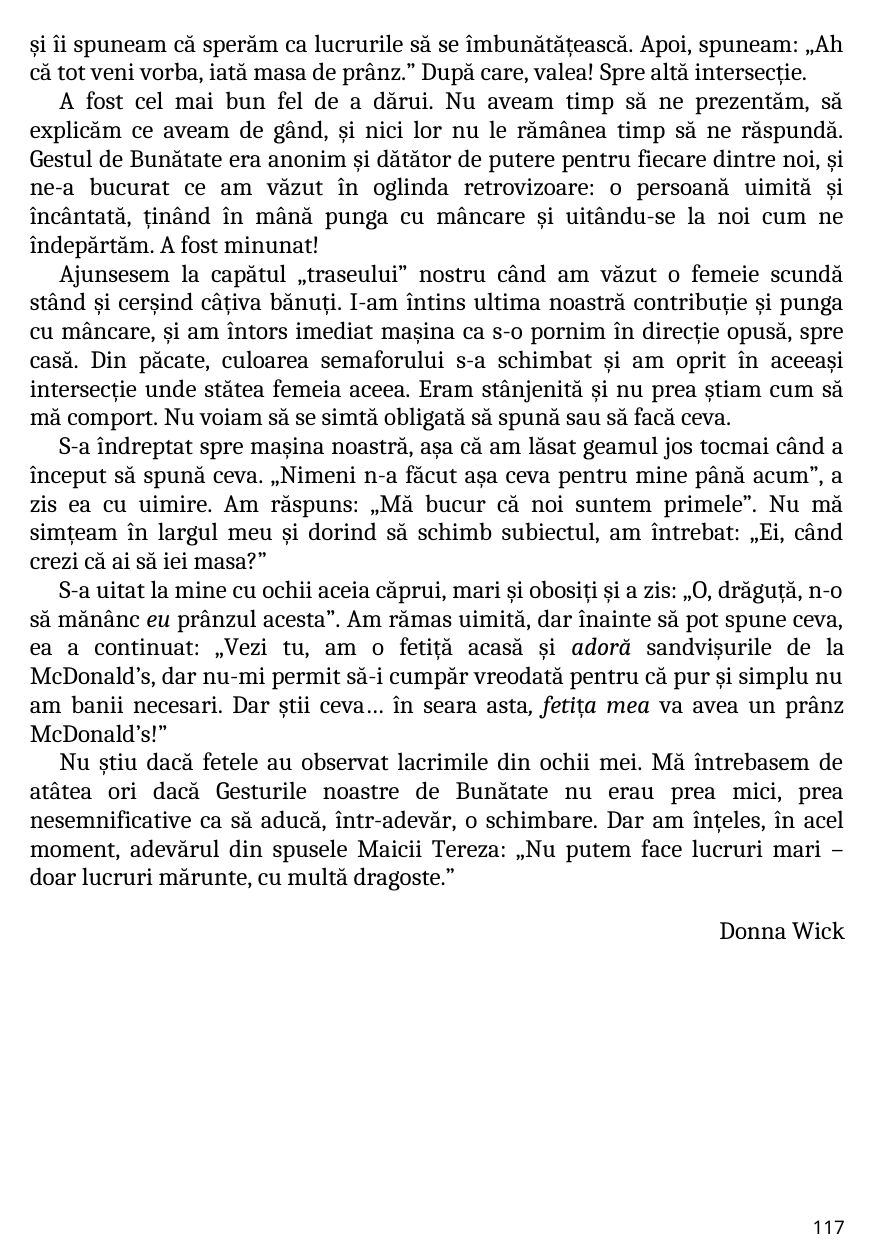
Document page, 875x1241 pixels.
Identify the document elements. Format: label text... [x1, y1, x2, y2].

text A fost cel mai bun fel de a dărui. Nu aveam timp să ne prezentăm, să explicăm ce aveam de gând, și nici lor nu le rămânea timp să ne răspundă. Gestul de Bunătate era anonim și dătător de putere pentru fiecare dintre noi, și ne-a bucurat ce am văzut în oglinda retrovizoare: o persoană uimită și încântată, ținând în mână punga cu mâncare și uitându-se la noi cum ne îndepărtăm. A fost minunat! [29, 87, 844, 259]
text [29, 29, 844, 87]
text Donna Wick [29, 917, 844, 946]
text S-a îndreptat spre mașina noastră, așa că am lăsat geamul jos tocmai când a început să spună ceva. „Nimeni n-a făcut așa ceva pentru mine până acum”, a zis ea cu uimire. Am răspuns: „Mă bucur că noi suntem primele”. Nu mă simțeam în largul meu și dorind să schimb subiectul, am întrebat: „Ei, când crezi că ai să iei masa?” [29, 432, 844, 576]
text Ajunsesem la capătul „traseului” nostru când am văzut o femeie scundă stând și cerșind câțiva bănuți. I-am întins ultima noastră contribuție și punga cu mâncare, și am întors imediat mașina ca s-o pornim în direcție opusă, spre casă. Din păcate, culoarea semaforului s-a schimbat și am oprit în aceeași intersecție unde stătea femeia aceea. Eram stânjenită și nu prea știam cum să mă comport. Nu voiam să se simtă obligată să spună sau să facă ceva. [29, 259, 844, 432]
text S-a uitat la mine cu ochii aceia căprui, mari și obosiți și a zis: „O, drăguță, n-o să mănânc eu prânzul acesta”. Am rămas uimită, dar înainte să pot spune ceva, ea a continuat: „Vezi tu, am o fetiță acasă și adoră sandvișurile de la McDonald’s, dar nu-mi permit să-i cumpăr vreodată pentru că pur și simplu nu am banii necesari. Dar știi ceva… în seara asta, fetița mea va avea un prânz McDonald’s!” [29, 576, 844, 748]
text Nu știu dacă fetele au observat lacrimile din ochii mei. Mă întrebasem de atâtea ori dacă Gesturile noastre de Bunătate nu erau prea mici, prea nesemnificative ca să aducă, într-adevăr, o schimbare. Dar am înțeles, în acel moment, adevărul din spusele Maicii Tereza: „Nu putem face lucruri mari – doar lucruri mărunte, cu multă dragoste.” [29, 748, 844, 892]
